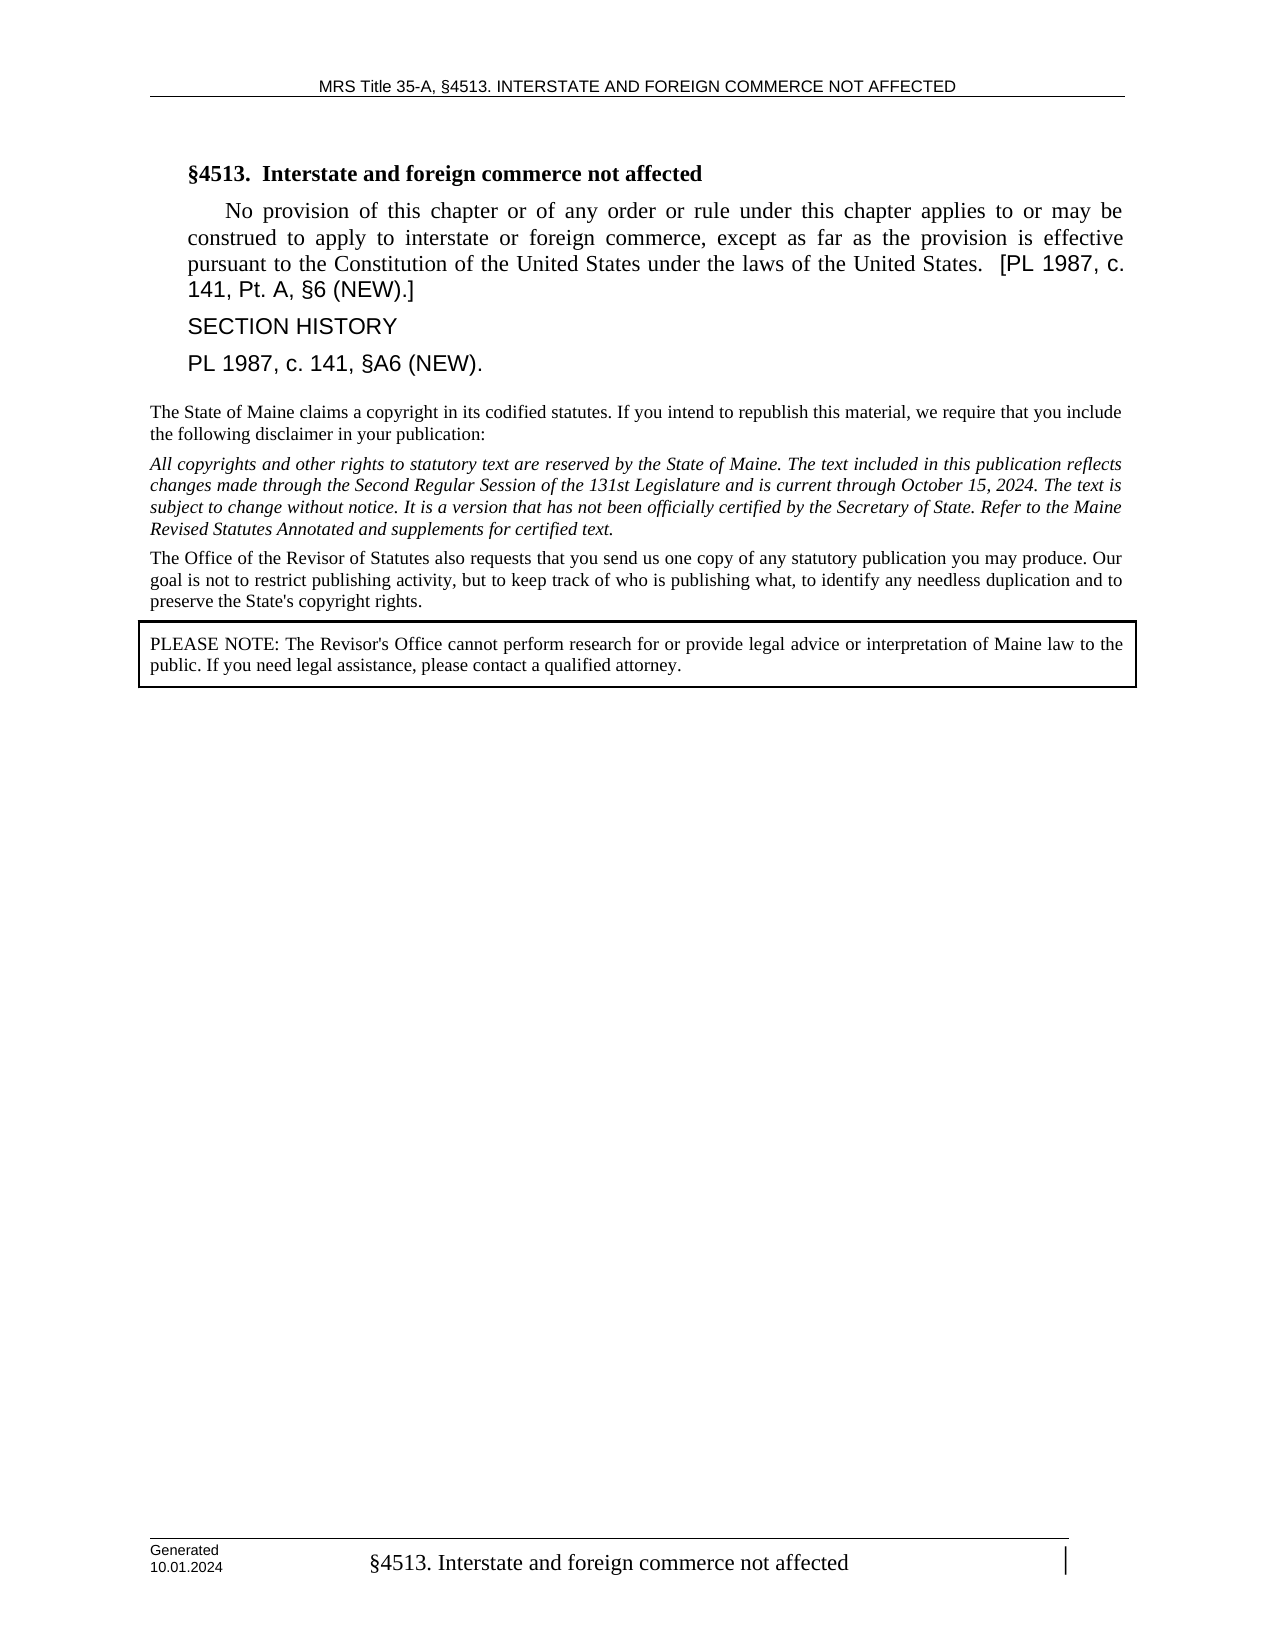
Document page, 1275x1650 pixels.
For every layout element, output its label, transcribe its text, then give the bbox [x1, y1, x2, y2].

text All copyrights and other rights to statutory text are reserved by the State of Maine. The text included in this publication reflects changes made through the Second Regular Session of the 131st Legislature and is current through October 15, 2024 . The text is subject to change without notice. It is a version that has not been officially certified by the Secretary of State. Refer to the Maine Revised Statutes Annotated and supplements for certified text. [150, 453, 1125, 539]
text PLEASE NOTE: The Revisor's Office cannot perform research for or provide legal advice or interpretation of Maine law to the public. If you need legal assistance, please contact a qualified attorney. [140, 623, 1135, 686]
text PL 1987, c. 141, §A6 (NEW). [187, 350, 1125, 376]
text No provision of this chapter or of any order or rule under this chapter applies to or may be construed to apply to interstate or foreign commerce, except as far as the provision is effective pursuant to the Constitution of the United States under the laws of the United States. [PL 1987, c. 141, Pt. A, §6 (NEW).] [187, 197, 1125, 303]
text The Office of the Revisor of Statutes also requests that you send us one copy of any statutory publication you may produce. Our goal is not to restrict publishing activity, but to keep track of who is publishing what, to identify any needless duplication and to preserve the State's copyright rights. [150, 547, 1125, 612]
text SECTION HISTORY [187, 313, 1125, 339]
text The State of Maine claims a copyright in its codified statutes. If you intend to republish this material, we require that you include the following disclaimer in your publication: [150, 401, 1125, 444]
text §4513. Interstate and foreign commerce not affected [187, 160, 1125, 187]
